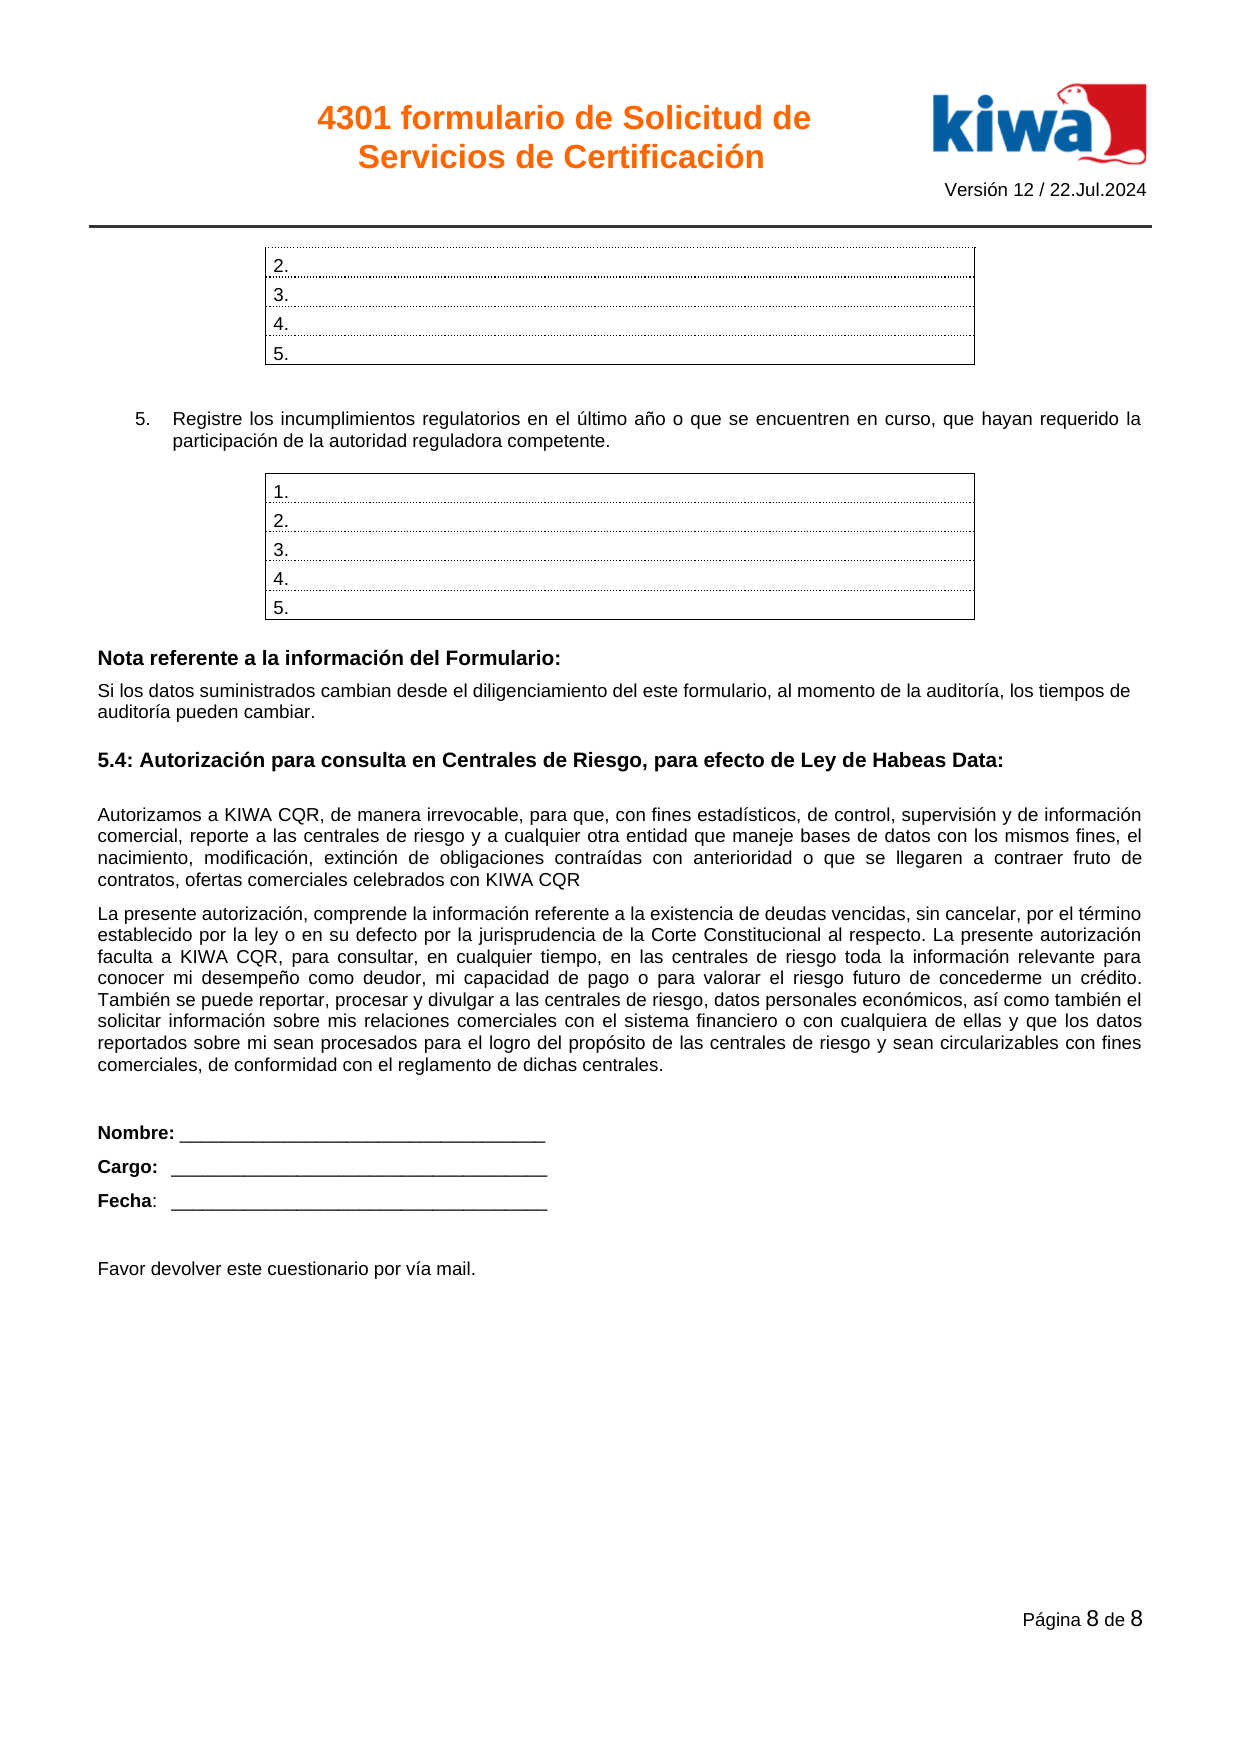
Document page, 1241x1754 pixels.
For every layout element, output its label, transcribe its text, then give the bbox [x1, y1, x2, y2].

text 5.4: Autorización para consulta en Centrales de Riesgo, para efecto de Ley de Habeas Data: [97, 748, 1143, 772]
table_cell 5. [266, 590, 974, 619]
text Fecha: ____________________________________ [97, 1190, 1143, 1211]
table_cell 4. [266, 306, 974, 335]
table_cell 2. [266, 247, 974, 276]
table_cell 5. [266, 335, 974, 364]
text Cargo: ____________________________________ [97, 1156, 1143, 1177]
table_cell 2. [266, 502, 974, 531]
table_header 1. [266, 474, 974, 502]
table_cell 3. [266, 276, 974, 306]
list Registre los incumplimientos regulatorios en el último año o que se encuentren en curso, que hayan requerido la participación de la autoridad reguladora competente. [135, 408, 1143, 451]
text Nombre: ___________________________________ [97, 1122, 1143, 1143]
text Favor devolver este cuestionario por vía mail. [97, 1258, 1143, 1279]
text Autorizamos a KIWA CQR, de manera irrevocable, para que, con fines estadísticos, de control, supervisión y de información comercial, reporte a las centrales de riesgo y a cualquier otra entidad que maneje bases de datos con los mismos fines, el nacimiento, modificación, extinción de obligaciones contraídas con anterioridad o que se llegaren a contraer fruto de contratos, ofertas comerciales celebrados con KIWA CQR [97, 804, 1143, 890]
table_cell 3. [266, 531, 974, 560]
picture [932, 83, 1147, 165]
text La presente autorización, comprende la información referente a la existencia de deudas vencidas, sin cancelar, por el término establecido por la ley o en su defecto por la jurisprudencia de la Corte Constitucional al respecto. La presente autorización faculta a KIWA CQR, para consultar, en cualquier tiempo, en las centrales de riesgo toda la información relevante para conocer mi desempeño como deudor, mi capacidad de pago o para valorar el riesgo futuro de concederme un crédito. También se puede reportar, procesar y divulgar a las centrales de riesgo, datos personales económicos, así como también el solicitar información sobre mis relaciones comerciales con el sistema financiero o con cualquiera de ellas y que los datos reportados sobre mi sean procesados para el logro del propósito de las centrales de riesgo y sean circularizables con fines comerciales, de conformidad con el reglamento de dichas centrales. [97, 902, 1143, 1075]
table_cell 4. [266, 560, 974, 589]
text Nota referente a la información del Formulario: [97, 645, 1143, 669]
text Si los datos suministrados cambian desde el diligenciamiento del este formulario, al momento de la auditoría, los tiempos de auditoría pueden cambiar. [97, 679, 1143, 722]
